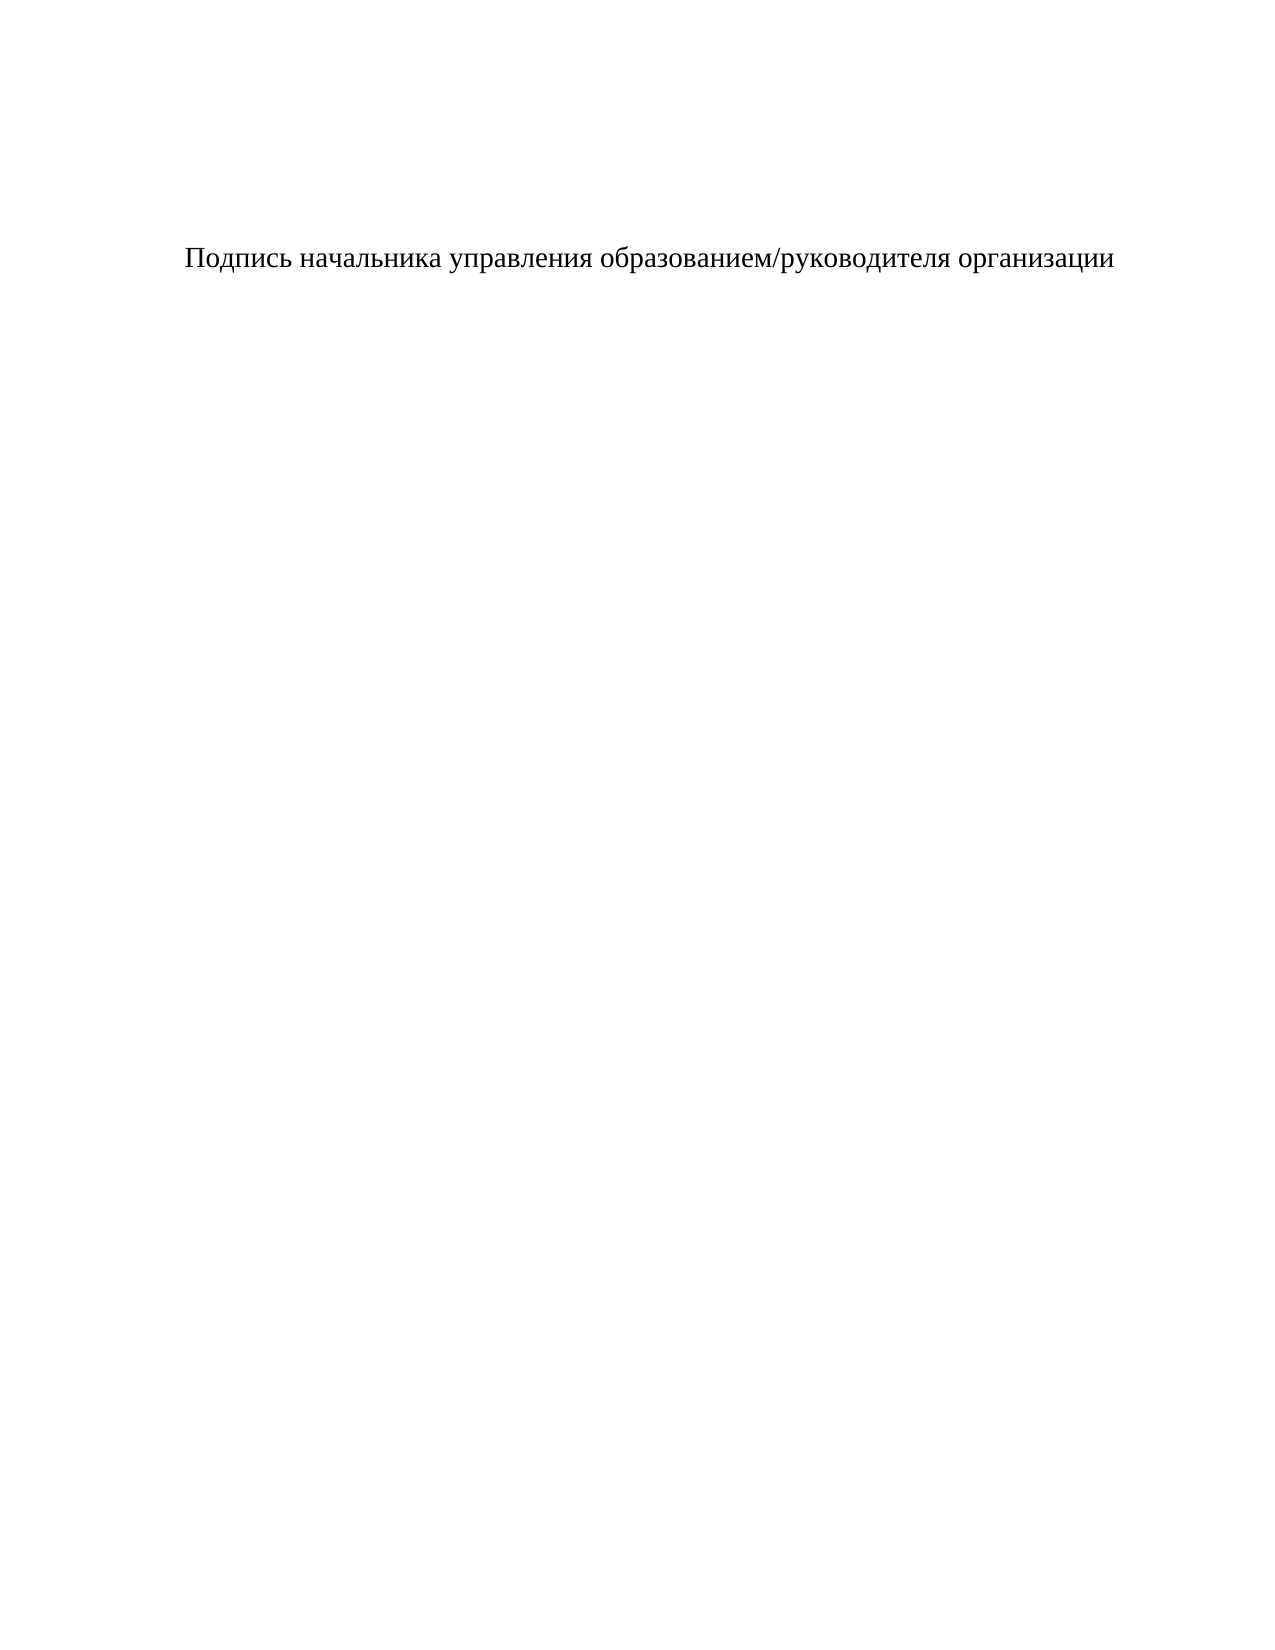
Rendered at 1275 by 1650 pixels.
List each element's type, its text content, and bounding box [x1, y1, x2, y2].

text Подпись начальника управления образованием/руководителя организации [184, 239, 1193, 274]
